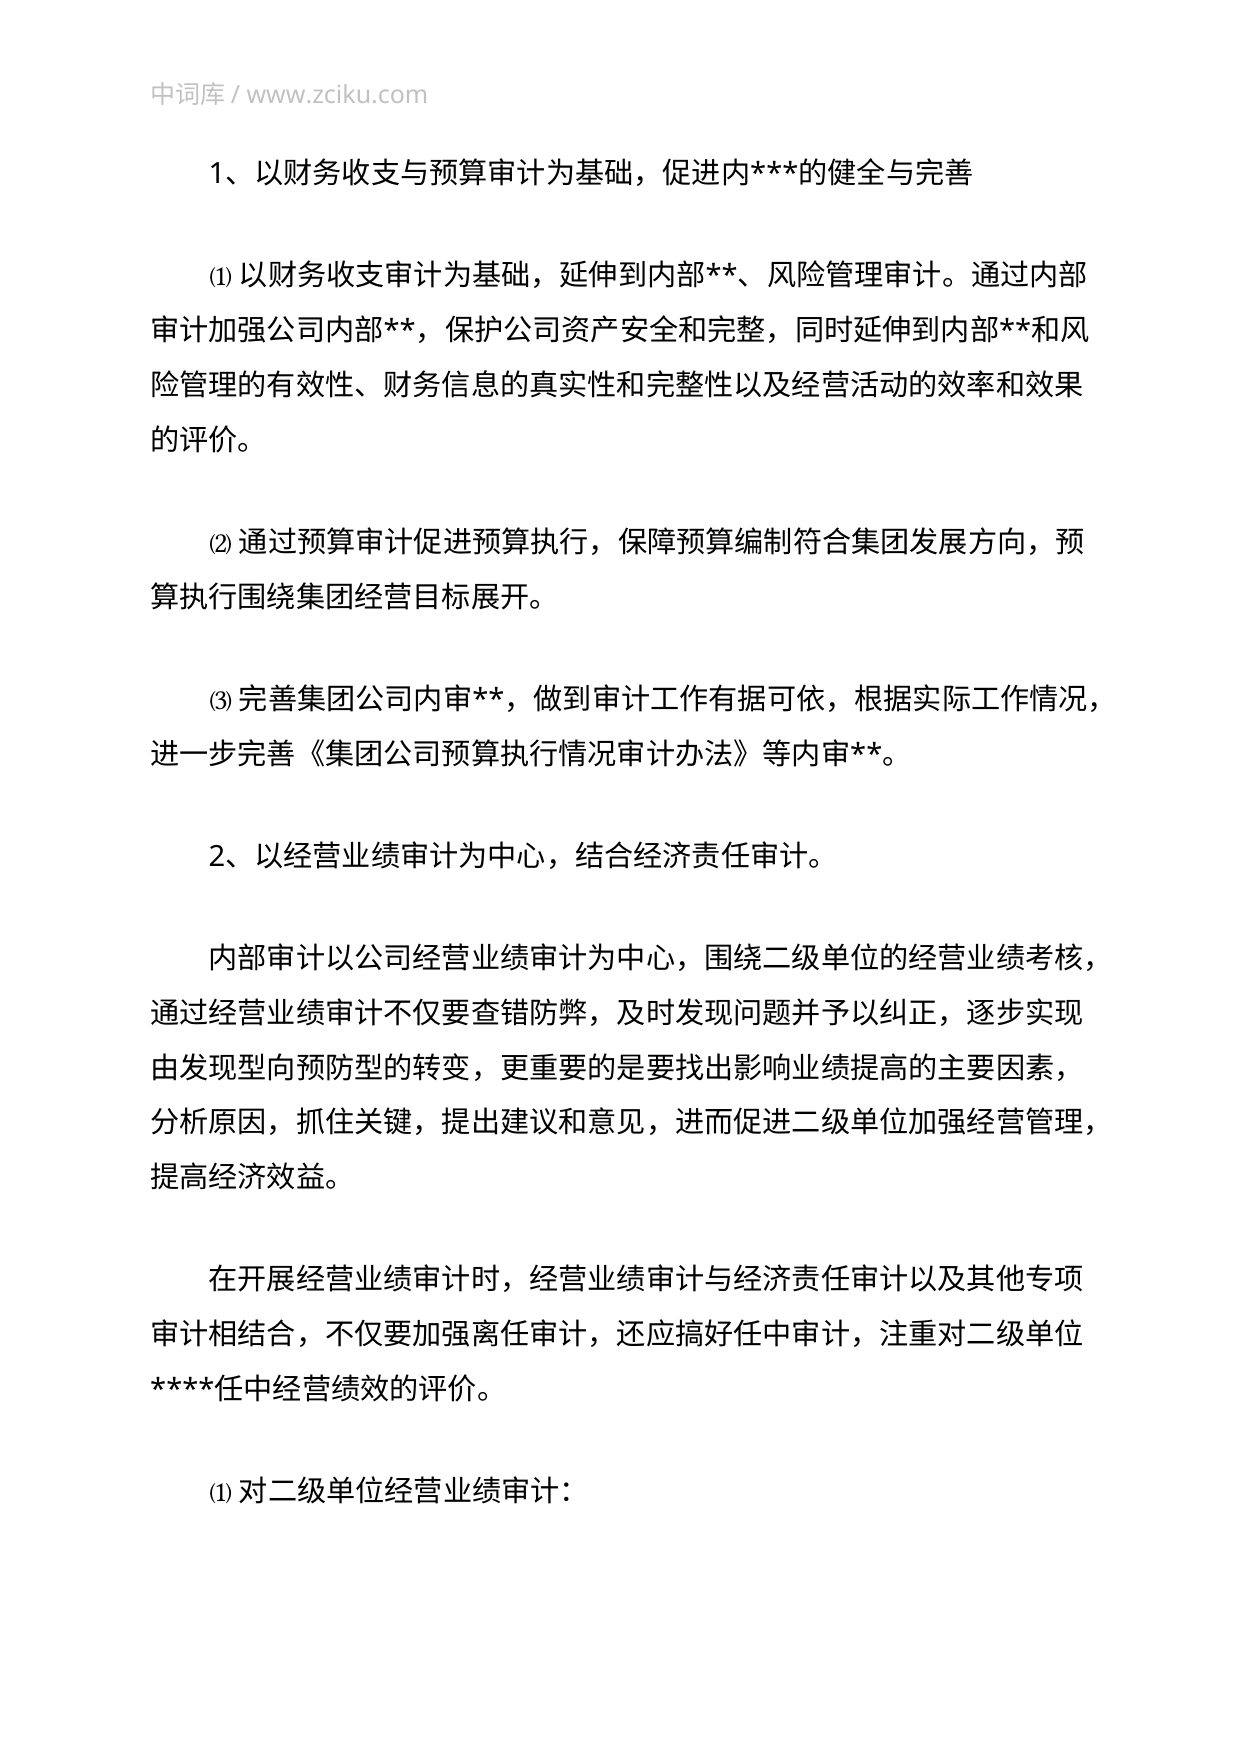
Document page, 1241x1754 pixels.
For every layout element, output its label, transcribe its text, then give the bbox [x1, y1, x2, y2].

text 2、以经营业绩审计为中心，结合经济责任审计。 [150, 832, 1090, 875]
text 在开展经营业绩审计时，经营业绩审计与经济责任审计以及其他专项审计相结合，不仅要加强离任审计，还应搞好任中审计，注重对二级单位****任中经营绩效的评价。 [150, 1256, 1090, 1408]
text ⑶完善集团公司内审**，做到审计工作有据可依，根据实际工作情况，进一步完善《集团公司预算执行情况审计办法》等内审**。 [150, 675, 1090, 773]
text ⑵通过预算审计促进预算执行，保障预算编制符合集团发展方向，预算执行围绕集团经营目标展开。 [150, 519, 1090, 616]
text 1、以财务收支与预算审计为基础，促进内***的健全与完善 [150, 150, 1090, 192]
text ⑴以财务收支审计为基础，延伸到内部**、风险管理审计。通过内部审计加强公司内部**，保护公司资产安全和完整，同时延伸到内部**和风险管理的有效性、财务信息的真实性和完整性以及经营活动的效率和效果的评价。 [150, 252, 1090, 459]
text ⑴对二级单位经营业绩审计： [150, 1467, 1090, 1510]
text 内部审计以公司经营业绩审计为中心，围绕二级单位的经营业绩考核，通过经营业绩审计不仅要查错防弊，及时发现问题并予以纠正，逐步实现由发现型向预防型的转变，更重要的是要找出影响业绩提高的主要因素，分析原因，抓住关键，提出建议和意见，进而促进二级单位加强经营管理，提高经济效益。 [150, 934, 1090, 1196]
